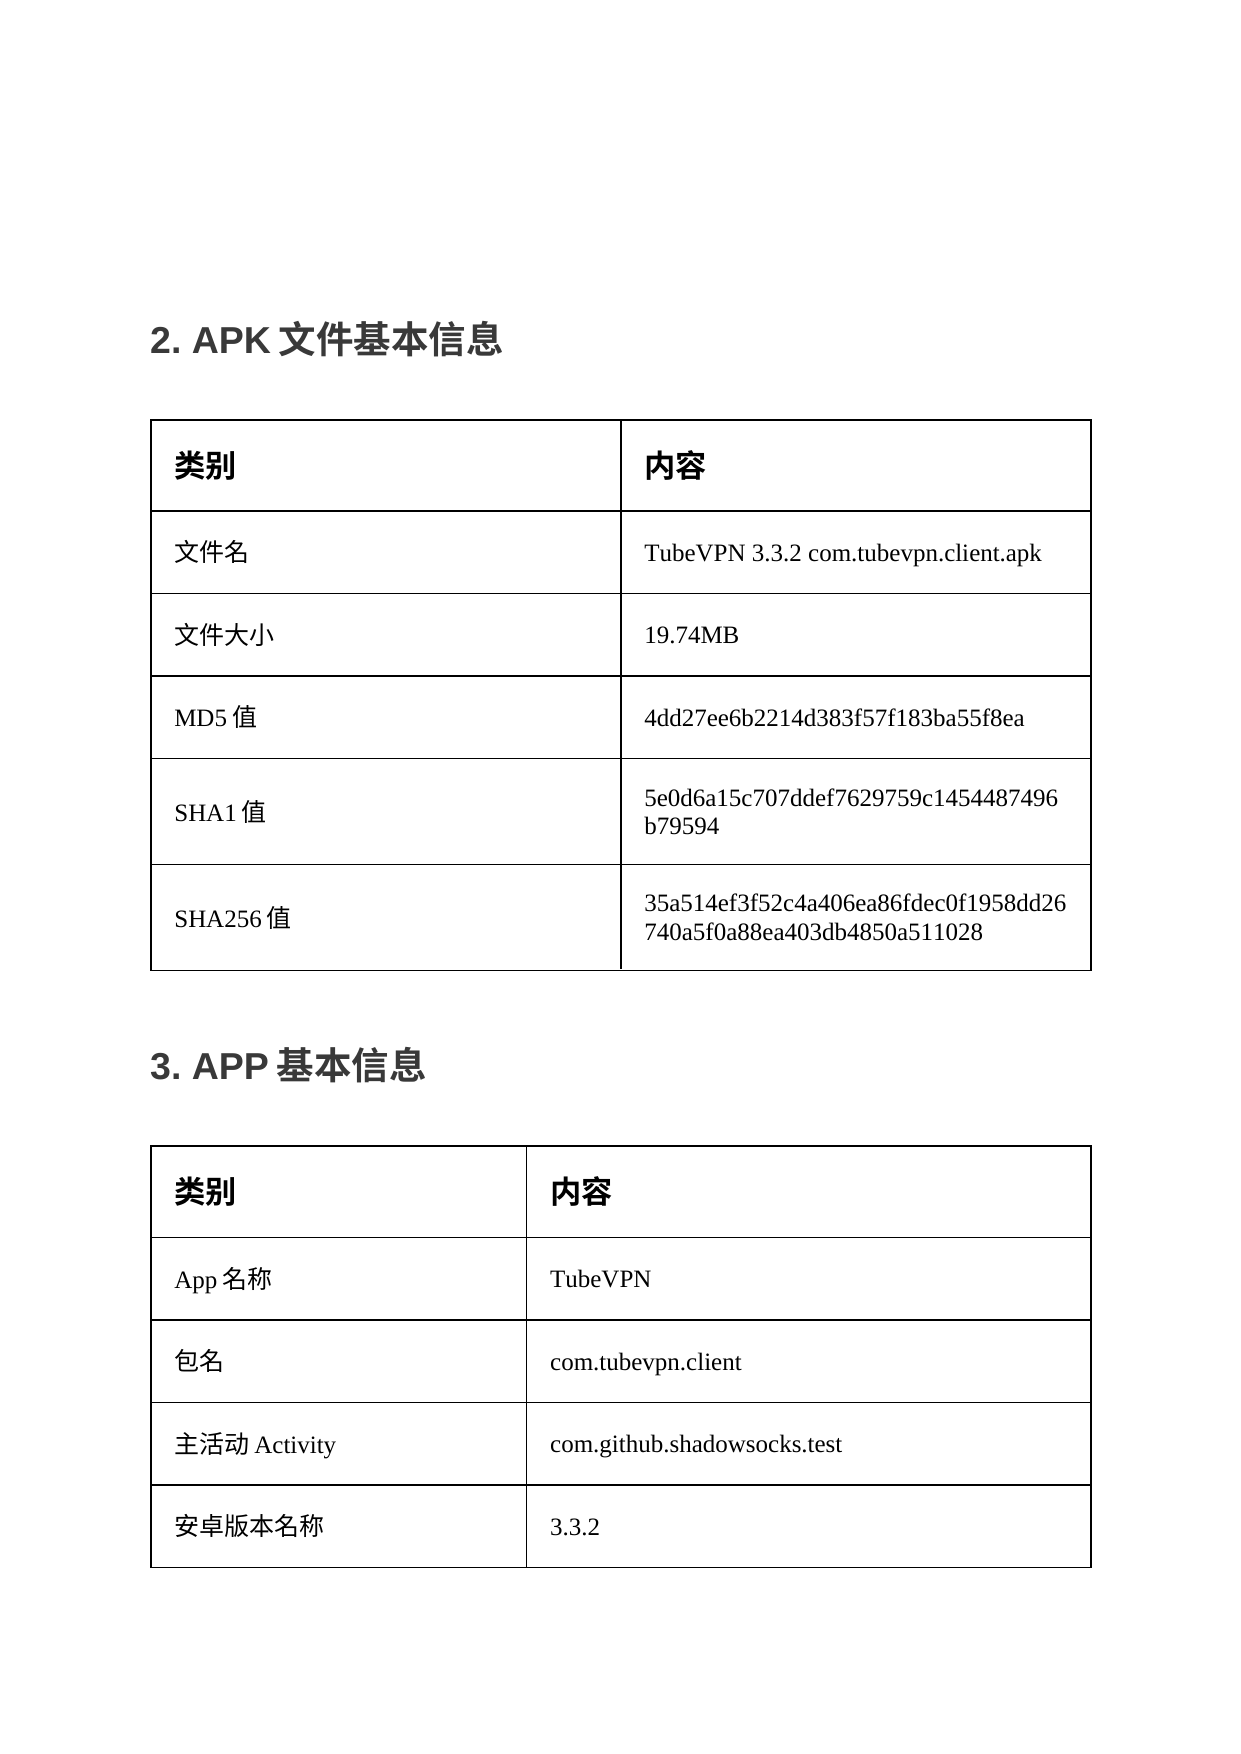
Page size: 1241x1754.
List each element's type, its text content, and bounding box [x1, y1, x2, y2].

table_cell TubeVPN 3.3.2 com.tubevpn.client.apk [622, 512, 1090, 593]
table_cell 19.74MB [622, 594, 1090, 675]
table_cell com.github.shadowsocks.test [527, 1403, 1090, 1484]
table_cell SHA256值 [152, 865, 620, 969]
table_cell TubeVPN [527, 1238, 1090, 1319]
table_cell MD5值 [152, 677, 620, 758]
subtitle 2. APK文件基本信息 [150, 313, 1090, 364]
table_cell 主活动Activity [152, 1403, 526, 1484]
table_cell 文件大小 [152, 594, 620, 675]
table_cell 4dd27ee6b2214d383f57f183ba55f8ea [622, 677, 1090, 758]
table_cell 5e0d6a15c707ddef7629759c1454487496b79594 [622, 759, 1090, 863]
table_cell 文件名 [152, 512, 620, 593]
table_header 内容 [527, 1147, 1090, 1236]
table_header 类别 [152, 1147, 526, 1236]
table_header 内容 [622, 421, 1090, 510]
table_cell 35a514ef3f52c4a406ea86fdec0f1958dd26740a5f0a88ea403db4850a511028 [622, 865, 1090, 969]
table_cell com.tubevpn.client [527, 1321, 1090, 1401]
table_cell 安卓版本名称 [152, 1486, 526, 1566]
table_cell 3.3.2 [527, 1486, 1090, 1566]
table_header 类别 [152, 421, 620, 510]
table_cell App名称 [152, 1238, 526, 1319]
table_cell 包名 [152, 1321, 526, 1401]
subtitle 3. APP基本信息 [150, 1040, 1090, 1091]
table_cell SHA1值 [152, 759, 620, 863]
